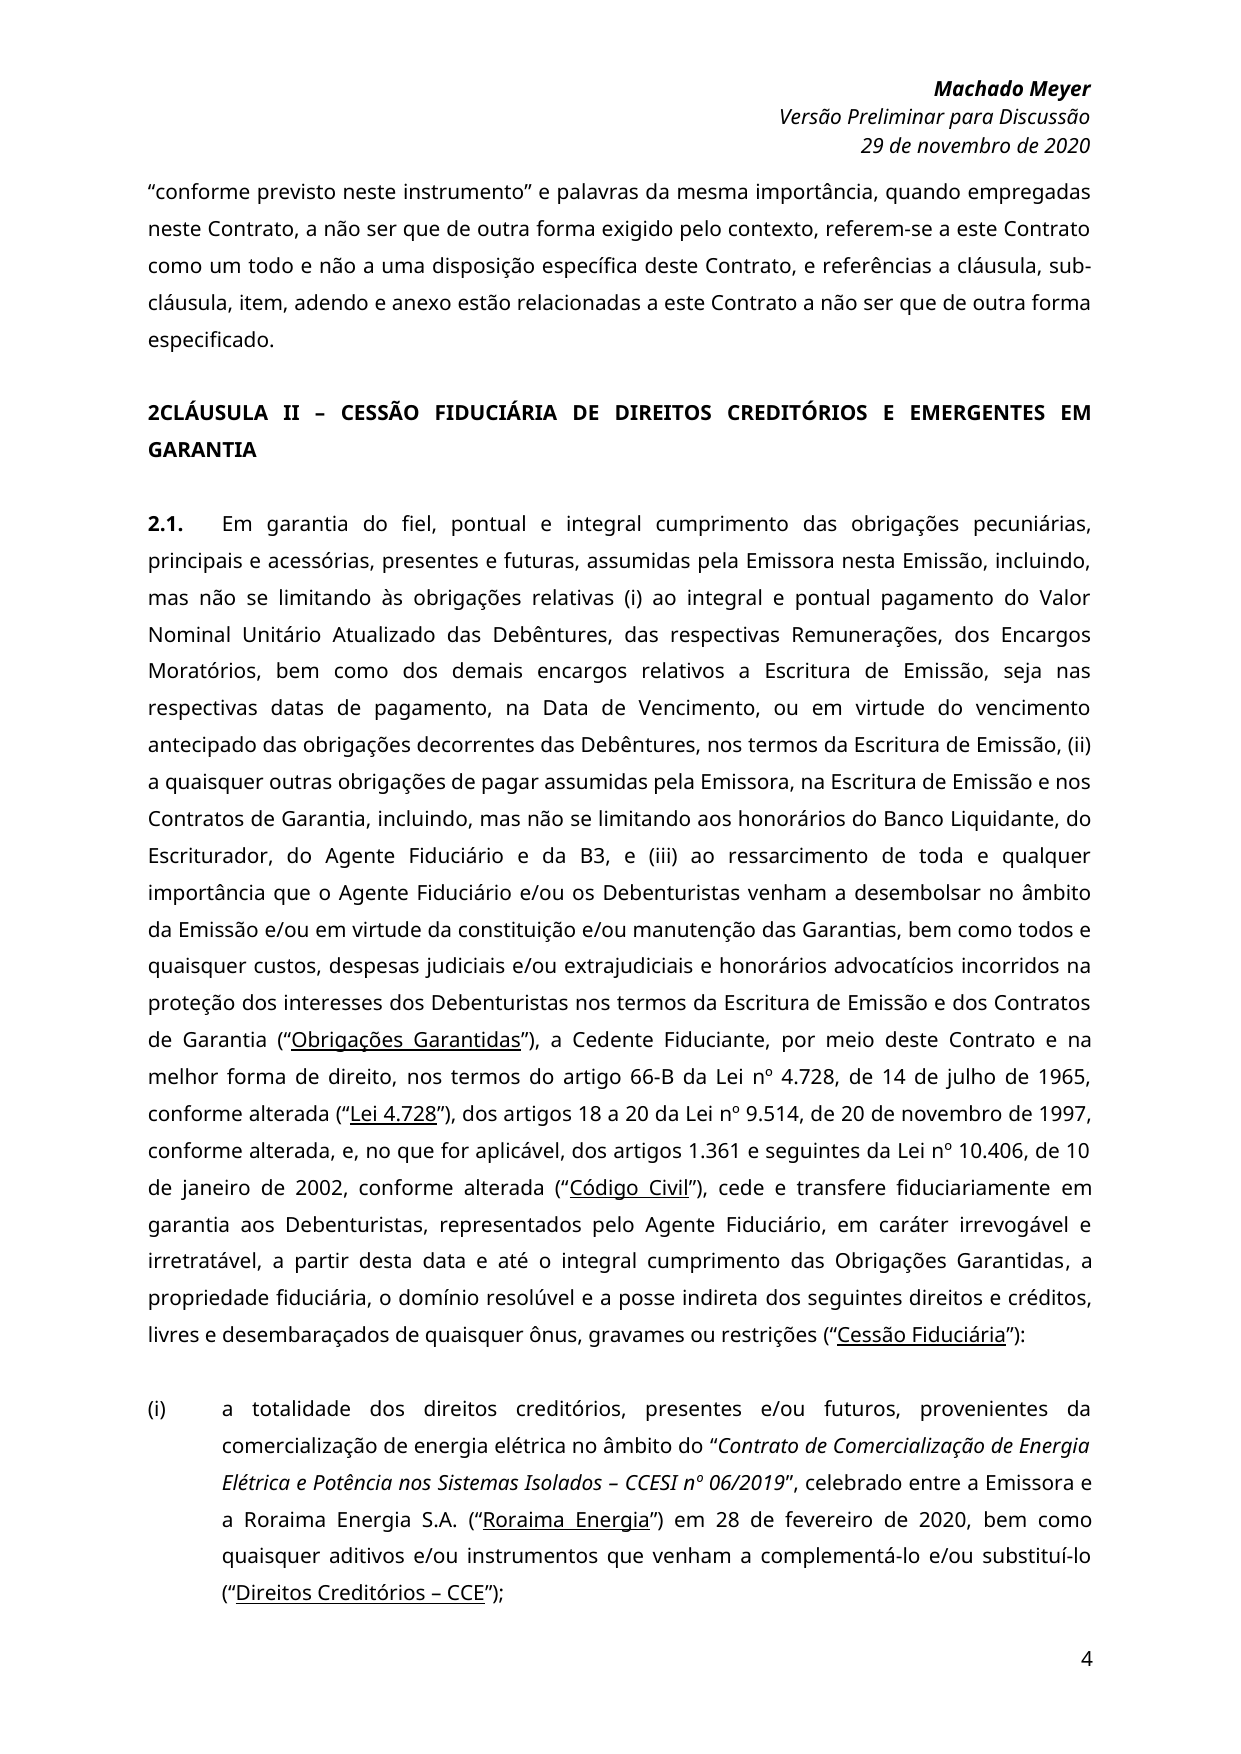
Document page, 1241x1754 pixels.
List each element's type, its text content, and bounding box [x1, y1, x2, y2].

text CLÁUSULA II – CESSÃO FIDUCIÁRIA DE DIREITOS CREDITÓRIOS E EMERGENTES EM GARANTIA [148, 398, 1092, 464]
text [148, 177, 1092, 353]
text a totalidade dos direitos creditórios, presentes e/ou futuros, provenientes da comercialização de energia elétrica no âmbito do “Contrato de Comercialização de Energia Elétrica e Potência nos Sistemas Isolados – CCESI nº 06/2019”, celebrado entre a Emissora e a Roraima Energia S.A. (“Roraima Energia”) em 28 de fevereiro de 2020, bem como quaisquer aditivos e/ou instrumentos que venham a complementá-lo e/ou substituí-lo (“Direitos Creditórios – CCE”); [148, 1394, 1092, 1607]
text Em garantia do fiel, pontual e integral cumprimento das obrigações pecuniárias, principais e acessórias, presentes e futuras, assumidas pela Emissora nesta Emissão, incluindo, mas não se limitando às obrigações relativas (i) ao integral e pontual pagamento do Valor Nominal Unitário Atualizado das Debêntures, das respectivas Remunerações, dos Encargos Moratórios, bem como dos demais encargos relativos a Escritura de Emissão, seja nas respectivas datas de pagamento, na Data de Vencimento, ou em virtude do vencimento antecipado das obrigações decorrentes das Debêntures, nos termos da Escritura de Emissão, (ii) a quaisquer outras obrigações de pagar assumidas pela Emissora, na Escritura de Emissão e nos Contratos de Garantia, incluindo, mas não se limitando aos honorários do Banco Liquidante, do Escriturador, do Agente Fiduciário e da B3, e (iii) ao ressarcimento de toda e qualquer importância que o Agente Fiduciário e/ou os Debenturistas venham a desembolsar no âmbito da Emissão e/ou em virtude da constituição e/ou manutenção das Garantias, bem como todos e quaisquer custos, despesas judiciais e/ou extrajudiciais e honorários advocatícios incorridos na proteção dos interesses dos Debenturistas nos termos da Escritura de Emissão e dos Contratos de Garantia (“Obrigações Garantidas”), a Cedente Fiduciante, por meio deste Contrato e na melhor forma de direito, nos termos do artigo 66-B da Lei nº 4.728, de 14 de julho de 1965, conforme alterada (“Lei 4.728”), dos artigos 18 a 20 da Lei nº 9.514, de 20 de novembro de 1997, conforme alterada, e, no que for aplicável, dos artigos 1.361 e seguintes da Lei nº 10.406, de 10 de janeiro de 2002, conforme alterada (“Código Civil”), cede e transfere fiduciariamente em garantia aos Debenturistas, representados pelo Agente Fiduciário, em caráter irrevogável e irretratável, a partir desta data e até o integral cumprimento das Obrigações Garantidas, a propriedade fiduciária, o domínio resolúvel e a posse indireta dos seguintes direitos e créditos, livres e desembaraçados de quaisquer ônus, gravames ou restrições (“Cessão Fiduciária”): [148, 509, 1092, 1349]
